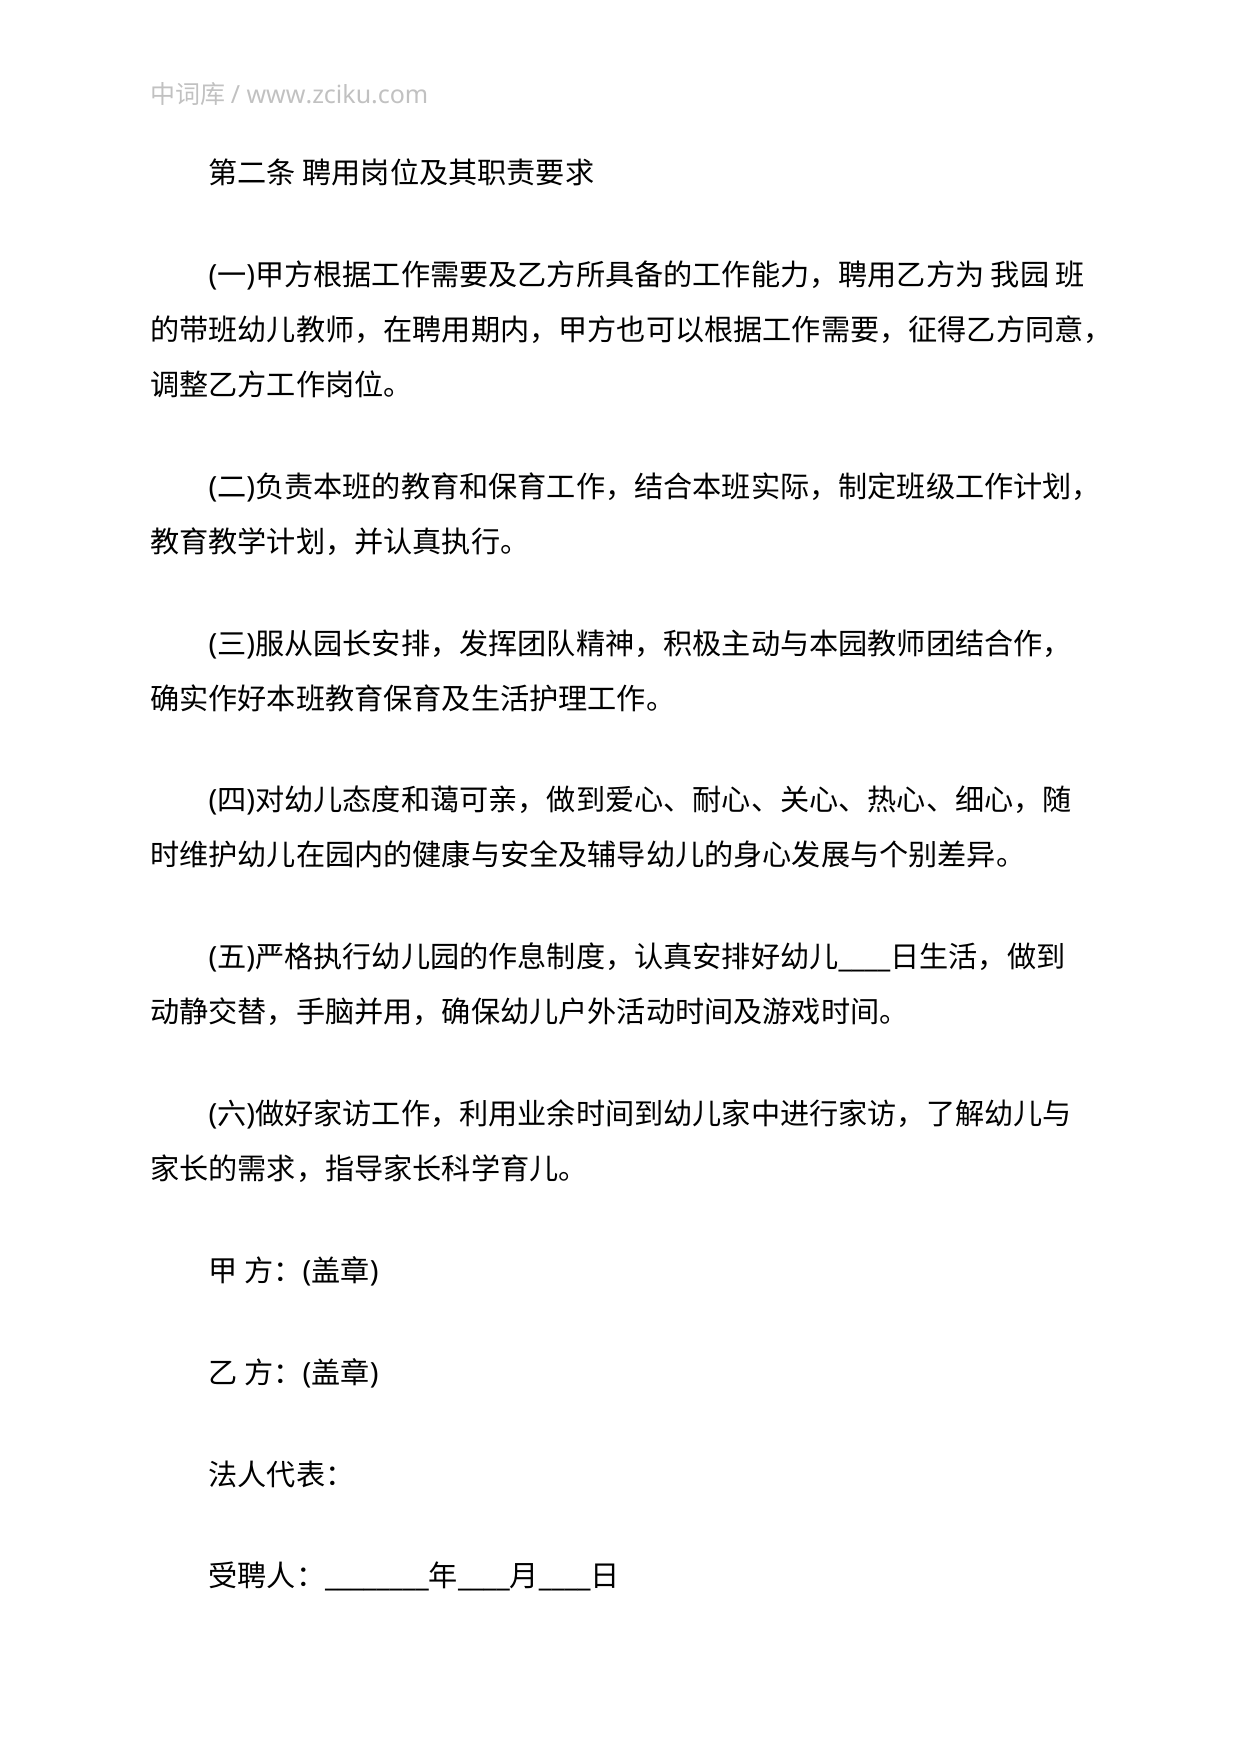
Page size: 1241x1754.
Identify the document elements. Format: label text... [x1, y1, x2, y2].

text (三)服从园长安排，发挥团队精神，积极主动与本园教师团结合作，确实作好本班教育保育及生活护理工作。 [150, 620, 1090, 717]
text (四)对幼儿态度和蔼可亲，做到爱心、耐心、关心、热心、细心，随时维护幼儿在园内的健康与安全及辅导幼儿的身心发展与个别差异。 [150, 777, 1090, 874]
text (六)做好家访工作，利用业余时间到幼儿家中进行家访，了解幼儿与家长的需求，指导家长科学育儿。 [150, 1091, 1090, 1188]
text 甲 方：(盖章) [150, 1247, 1090, 1290]
text 第二条 聘用岗位及其职责要求 [150, 150, 1090, 192]
text (二)负责本班的教育和保育工作，结合本班实际，制定班级工作计划，教育教学计划，并认真执行。 [150, 463, 1090, 561]
text (五)严格执行幼儿园的作息制度，认真安排好幼儿____日生活，做到动静交替，手脑并用，确保幼儿户外活动时间及游戏时间。 [150, 934, 1090, 1031]
text 乙 方：(盖章) [150, 1349, 1090, 1392]
text 法人代表： [150, 1451, 1090, 1493]
text (一)甲方根据工作需要及乙方所具备的工作能力，聘用乙方为 我园 班的带班幼儿教师，在聘用期内，甲方也可以根据工作需要，征得乙方同意，调整乙方工作岗位。 [150, 252, 1090, 404]
text 受聘人：________年____月____日 [150, 1553, 1090, 1595]
